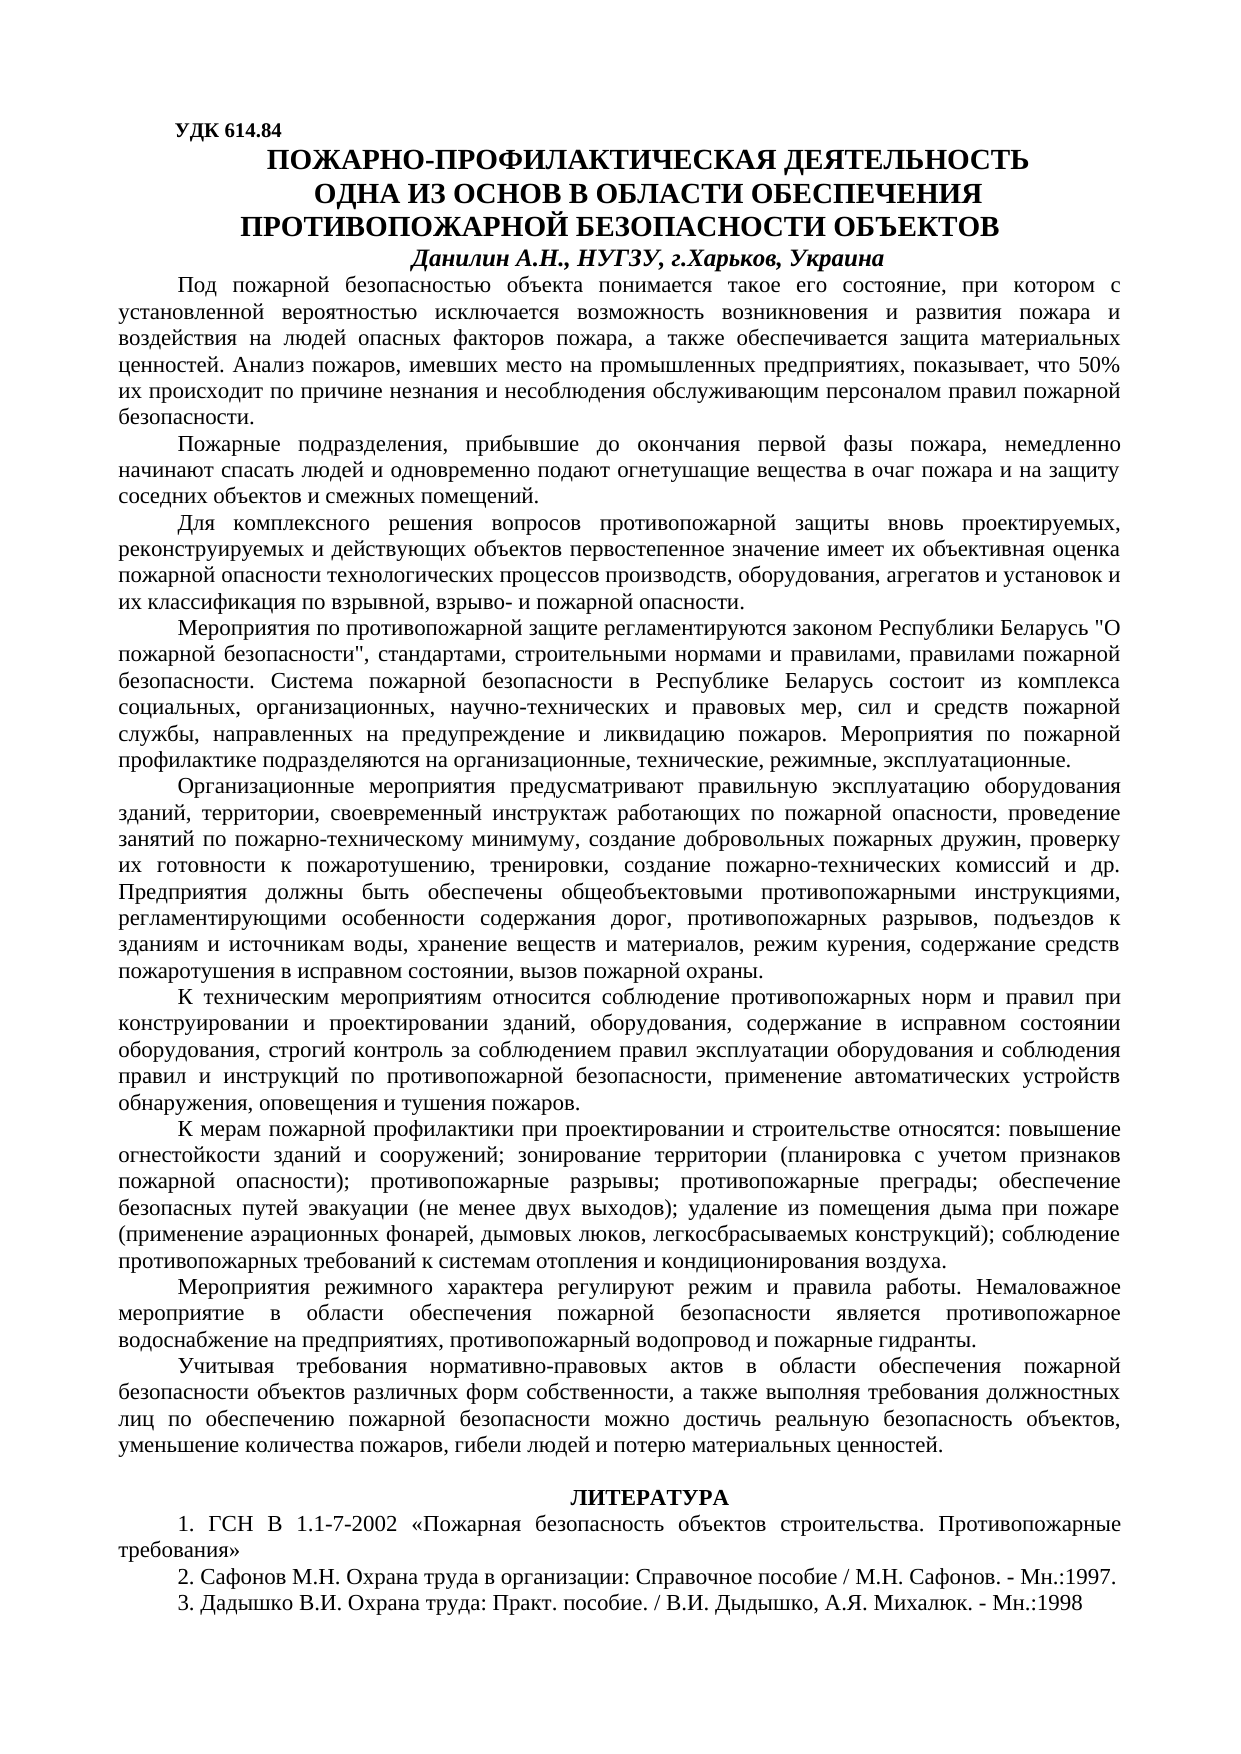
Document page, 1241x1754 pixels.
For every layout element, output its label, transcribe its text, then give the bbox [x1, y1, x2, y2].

text К техническим мероприятиям относится соблюдение противопожарных норм и правил при конструировании и проектировании зданий, оборудования, содержание в исправном состоянии оборудования, строгий контроль за соблюдением правил эксплуатации оборудования и соблюдения правил и инструкций по противопожарной безопасности, применение автоматических устройств обнаружения, оповещения и тушения пожаров. [118, 983, 1122, 1115]
text ПОЖАРНО-ПРОФИЛАКТИЧЕСКАЯ ДЕЯТЕЛЬНОСТЬ [118, 142, 1122, 176]
text 1. ГСН В 1.1-7-2002 «Пожарная безопасность объектов строительства. Противопожарные требования» [118, 1510, 1122, 1563]
text Пожарные подразделения, прибывшие до окончания первой фазы пожара, немедленно начинают спасать людей и одновременно подают огнетушащие вещества в очаг пожара и на защиту соседних объектов и смежных помещений. [118, 430, 1122, 509]
text Мероприятия режимного характера регулируют режим и правила работы. Немаловажное мероприятие в области обеспечения пожарной безопасности является противопожарное водоснабжение на предприятиях, противопожарный водопровод и пожарные гидранты. [118, 1273, 1122, 1352]
text Организационные мероприятия предусматривают правильную эксплуатацию оборудования зданий, территории, своевременный инструктаж работающих по пожарной опасности, проведение занятий по пожарно-техническому минимуму, создание добровольных пожарных дружин, проверку их готовности к пожаротушению, тренировки, создание пожарно-технических комиссий и др. Предприятия должны быть обеспечены общеобъектовыми противопожарными инструкциями, регламентирующими особенности содержания дорог, противопожарных разрывов, подъездов к зданиям и источникам воды, хранение веществ и материалов, режим курения, содержание средств пожаротушения в исправном состоянии, вызов пожарной охраны. [118, 772, 1122, 983]
text Учитывая требования нормативно-правовых актов в области обеспечения пожарной безопасности объектов различных форм собственности, а также выполняя требования должностных лиц по обеспечению пожарной безопасности можно достичь реальную безопасность объектов, уменьшение количества пожаров, гибели людей и потерю материальных ценностей. [118, 1352, 1122, 1457]
text Мероприятия по противопожарной защите регламентируются законом Республики Беларусь "О пожарной безопасности", стандартами, строительными нормами и правилами, правилами пожарной безопасности. Система пожарной безопасности в Республике Беларусь состоит из комплекса социальных, организационных, научно-технических и правовых мер, сил и средств пожарной службы, направленных на предупреждение и ликвидацию пожаров. Мероприятия по пожарной профилактике подразделяются на организационные, технические, режимные, эксплуатационные. [118, 614, 1122, 772]
text Данилин А.Н., НУГЗУ, г.Харьков, Украина [118, 243, 1122, 272]
text 2. Сафонов М.Н. Охрана труда в организации: Справочное пособие / М.Н. Сафонов. - Мн.:1997. [118, 1563, 1122, 1589]
text Под пожарной безопасностью объекта понимается такое его состояние, при котором с установленной вероятностью исключается возможность возникновения и развития пожара и воздействия на людей опасных факторов пожара, а также обеспечивается защита материальных ценностей. Анализ пожаров, имевших место на промышленных предприятиях, показывает, что 50% их происходит по причине незнания и несоблюдения обслуживающим персоналом правил пожарной безопасности. [118, 272, 1122, 430]
text ОДНА ИЗ ОСНОВ В ОБЛАСТИ ОБЕСПЕЧЕНИЯ ПРОТИВОПОЖАРНОЙ БЕЗОПАСНОСТИ ОБЪЕКТОВ [118, 176, 1122, 243]
text 3. Дадышко В.И. Охрана труда: Практ. пособие. / В.И. Дыдышко, А.Я. Михалюк. - Мн.:1998 [118, 1589, 1122, 1616]
text ЛИТЕРАТУРА [118, 1484, 1122, 1510]
text К мерам пожарной профилактики при проектировании и строительстве относятся: повышение огнестойкости зданий и сооружений; зонирование территории (планировка с учетом признаков пожарной опасности); противопожарные разрывы; противопожарные преграды; обеспечение безопасных путей эвакуации (не менее двух выходов); удаление из помещения дыма при пожаре (применение аэрационных фонарей, дымовых люков, легкосбрасываемых конструкций); соблюдение противопожарных требований к системам отопления и кондиционирования воздуха. [118, 1115, 1122, 1273]
text Для комплексного решения вопросов противопожарной защиты вновь проектируемых, реконструируемых и действующих объектов первостепенное значение имеет их объективная оценка пожарной опасности технологических процессов производств, оборудования, агрегатов и установок и их классификация по взрывной, взрыво- и пожарной опасности. [118, 509, 1122, 614]
text УДК 614.84 [118, 118, 1122, 142]
